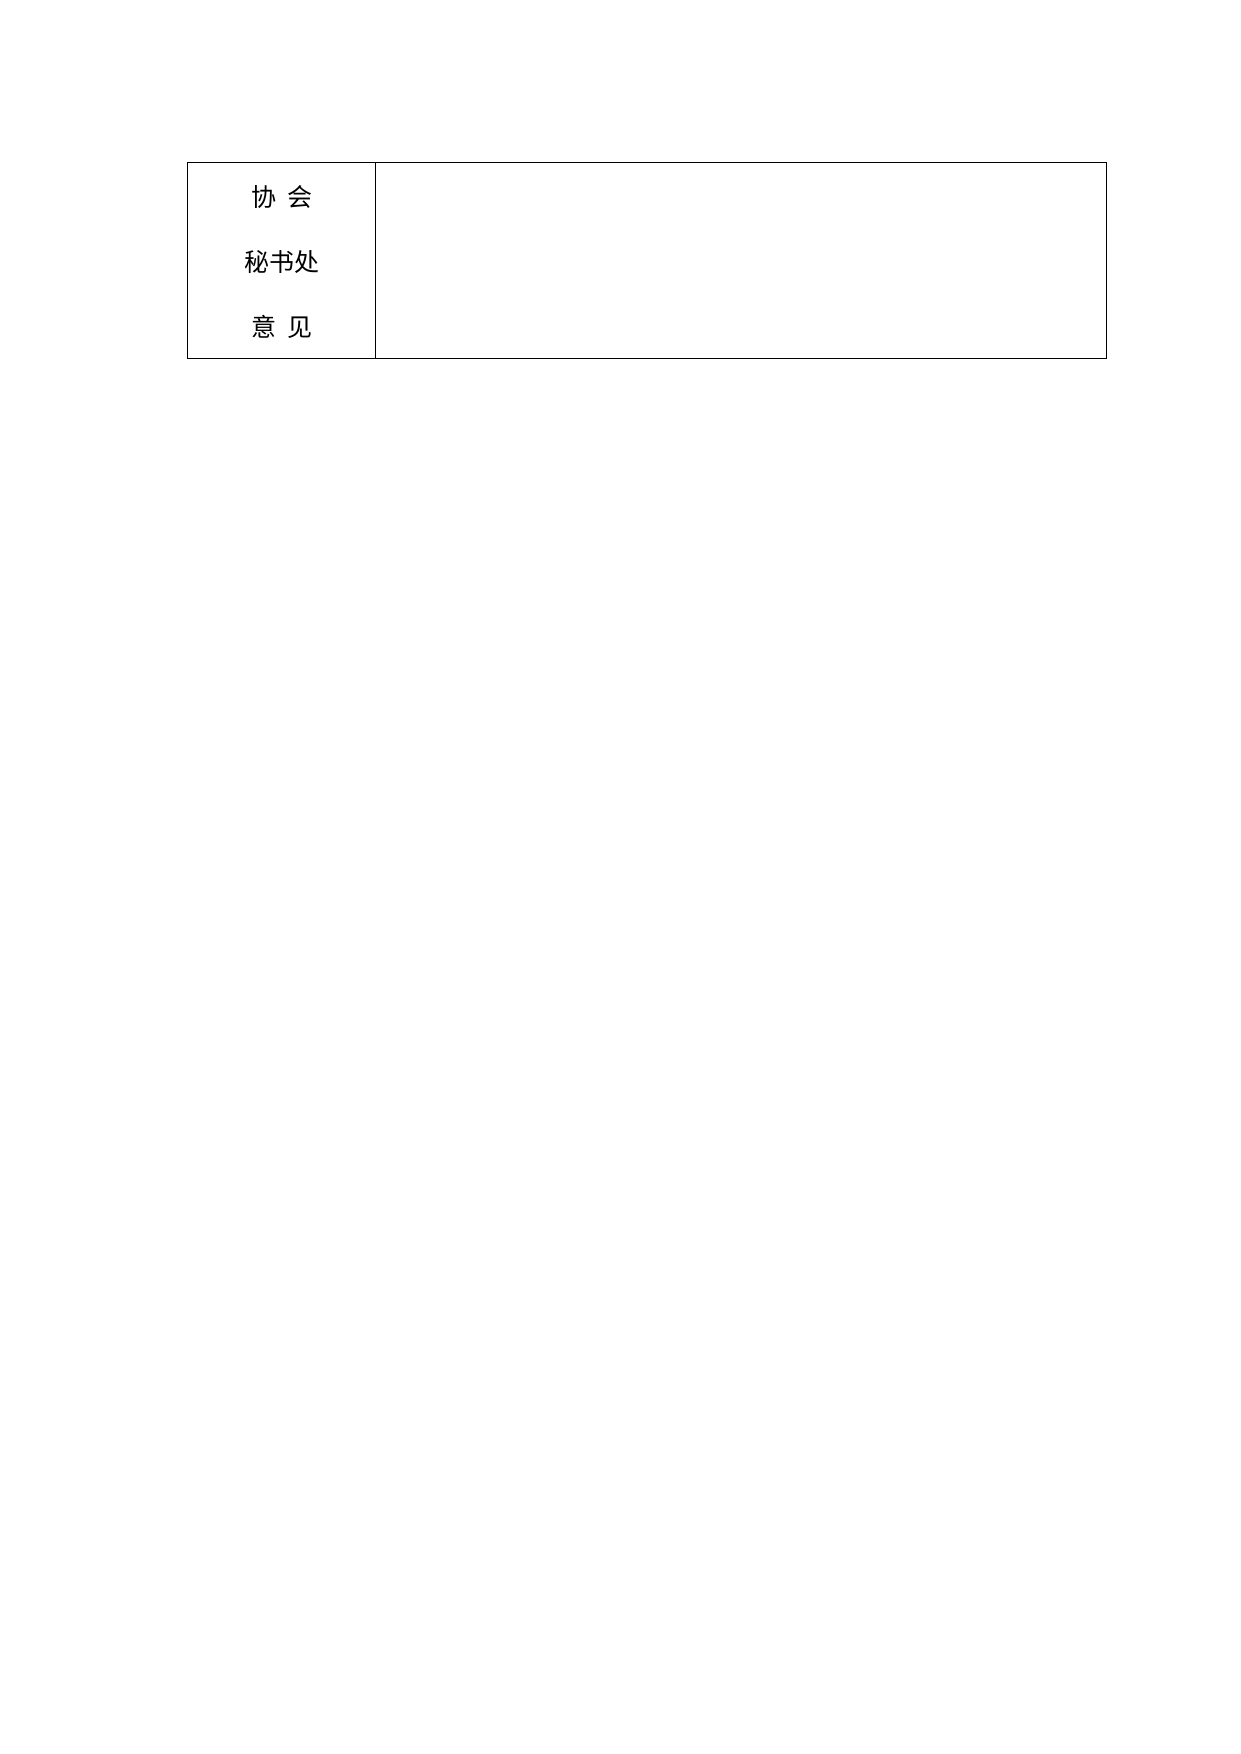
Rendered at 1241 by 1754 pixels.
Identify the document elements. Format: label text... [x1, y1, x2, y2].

table_cell 协 会 秘书处 意 见 [188, 163, 375, 358]
table_cell [376, 163, 1106, 358]
